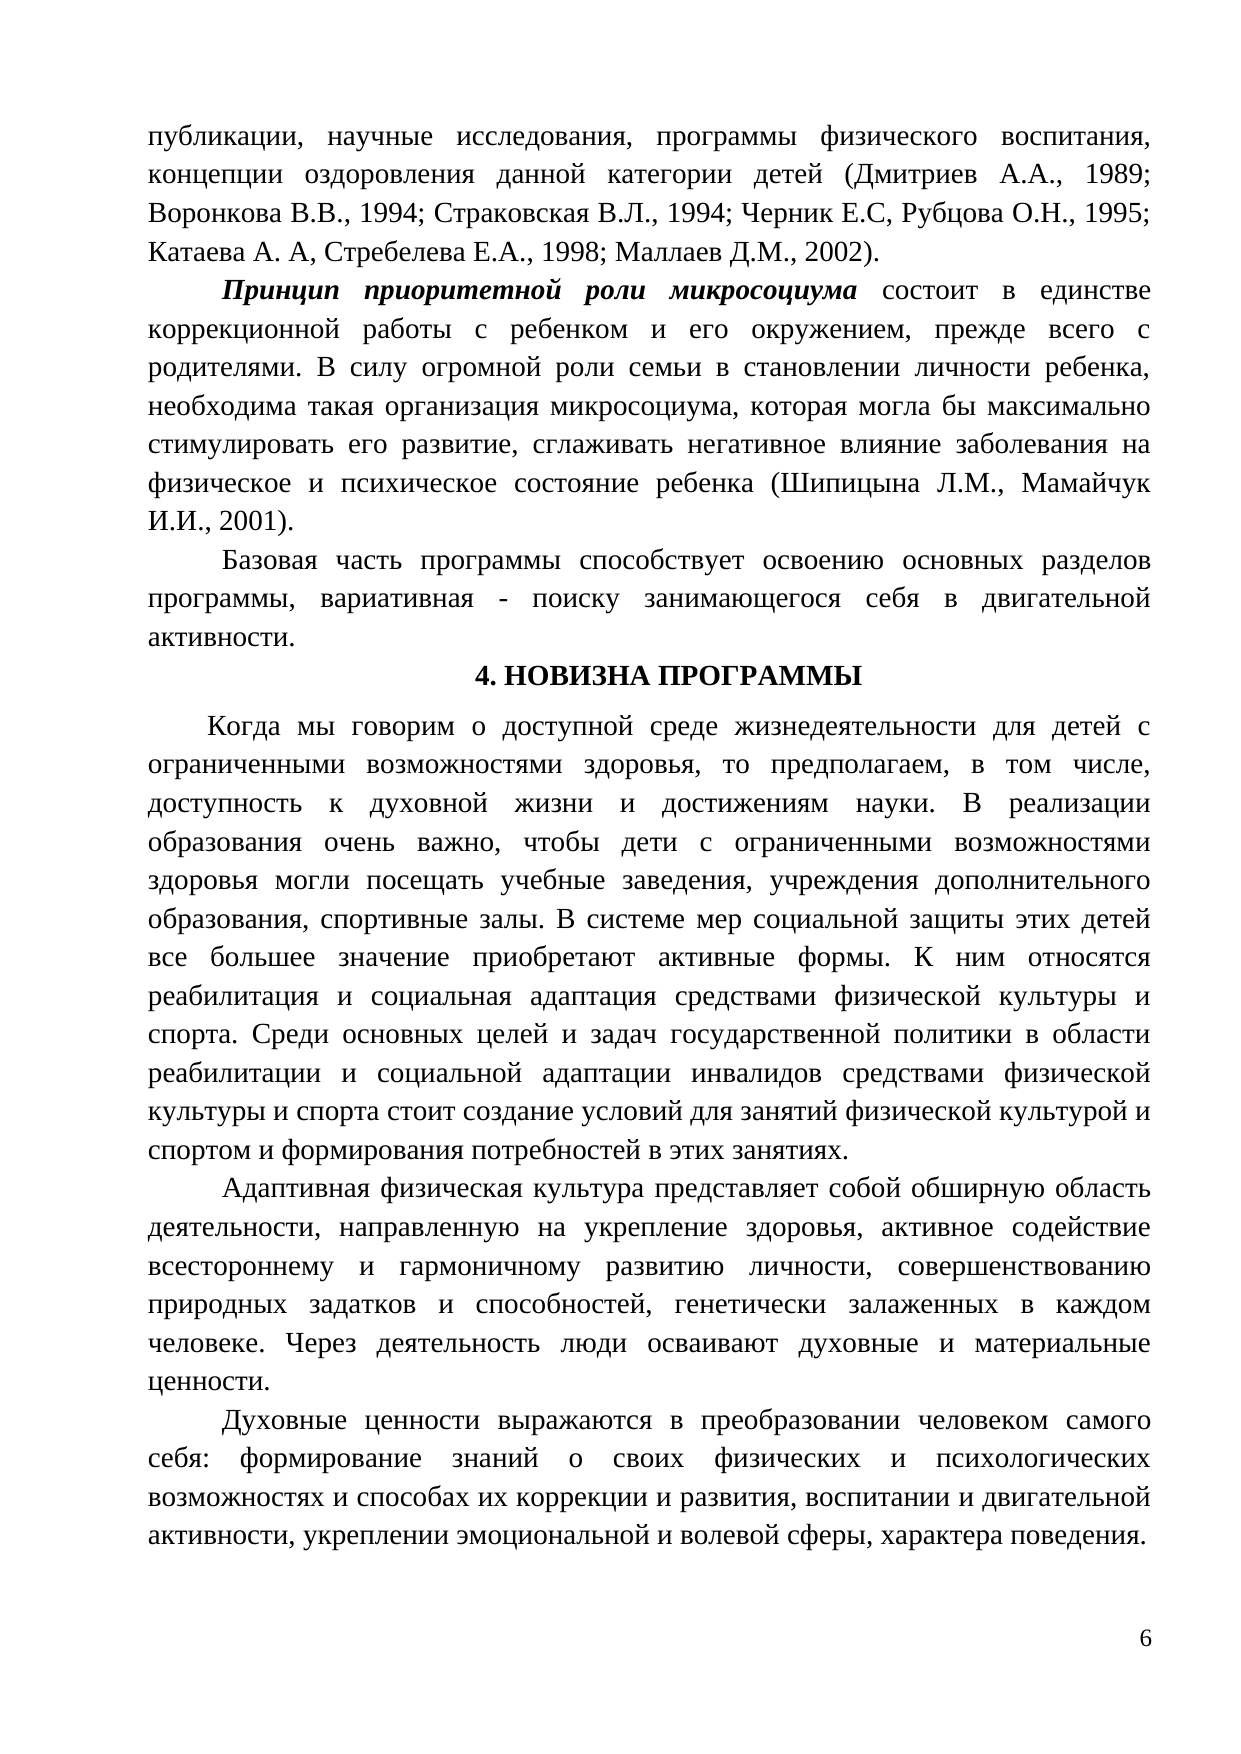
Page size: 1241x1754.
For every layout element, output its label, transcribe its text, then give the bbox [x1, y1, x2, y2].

text Адаптивная физическая культура представляет собой обширную область деятельности, направленную на укрепление здоровья, активное содействие всестороннему и гармоничному развитию личности, совершенствованию природных задатков и способностей, генетически залаженных в каждом человеке. Через деятельность люди осваивают духовные и материальные ценности. [148, 1171, 1152, 1397]
text Духовные ценности выражаются в преобразовании человеком самого себя: формирование знаний о своих физических и психологических возможностях и способах их коррекции и развития, воспитании и двигательной активности, укреплении эмоциональной и волевой сферы, характера поведения. [148, 1402, 1152, 1551]
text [148, 118, 1152, 267]
text Когда мы говорим о доступной среде жизнедеятельности для детей с ограниченными возможностями здоровья, то предполагаем, в том числе, доступность к духовной жизни и достижениям науки. В реализации образования очень важно, чтобы дети с ограниченными возможностями здоровья могли посещать учебные заведения, учреждения дополнительного образования, спортивные залы. В системе мер социальной защиты этих детей все большее значение приобретают активные формы. К ним относятся реабилитация и социальная адаптация средствами физической культуры и спорта. Среди основных целей и задач государственной политики в области реабилитации и социальной адаптации инвалидов средствами физической культуры и спорта стоит создание условий для занятий физической культурой и спортом и формирования потребностей в этих занятиях. [148, 708, 1152, 1166]
list НОВИЗНА ПРОГРАММЫ [185, 658, 1152, 691]
text Базовая часть программы способствует освоению основных разделов программы, вариативная - поиску занимающегося себя в двигательной активности. [148, 542, 1152, 653]
text Принцип приоритетной роли микросоциума состоит в единстве коррекционной работы с ребенком и его окружением, прежде всего с родителями. В силу огромной роли семьи в становлении личности ребенка, необходима такая организация микросоциума, которая могла бы максимально стимулировать его развитие, сглаживать негативное влияние заболевания на физическое и психическое состояние ребенка (Шипицына Л.М., Мамайчук И.И., 2001). [148, 272, 1152, 537]
